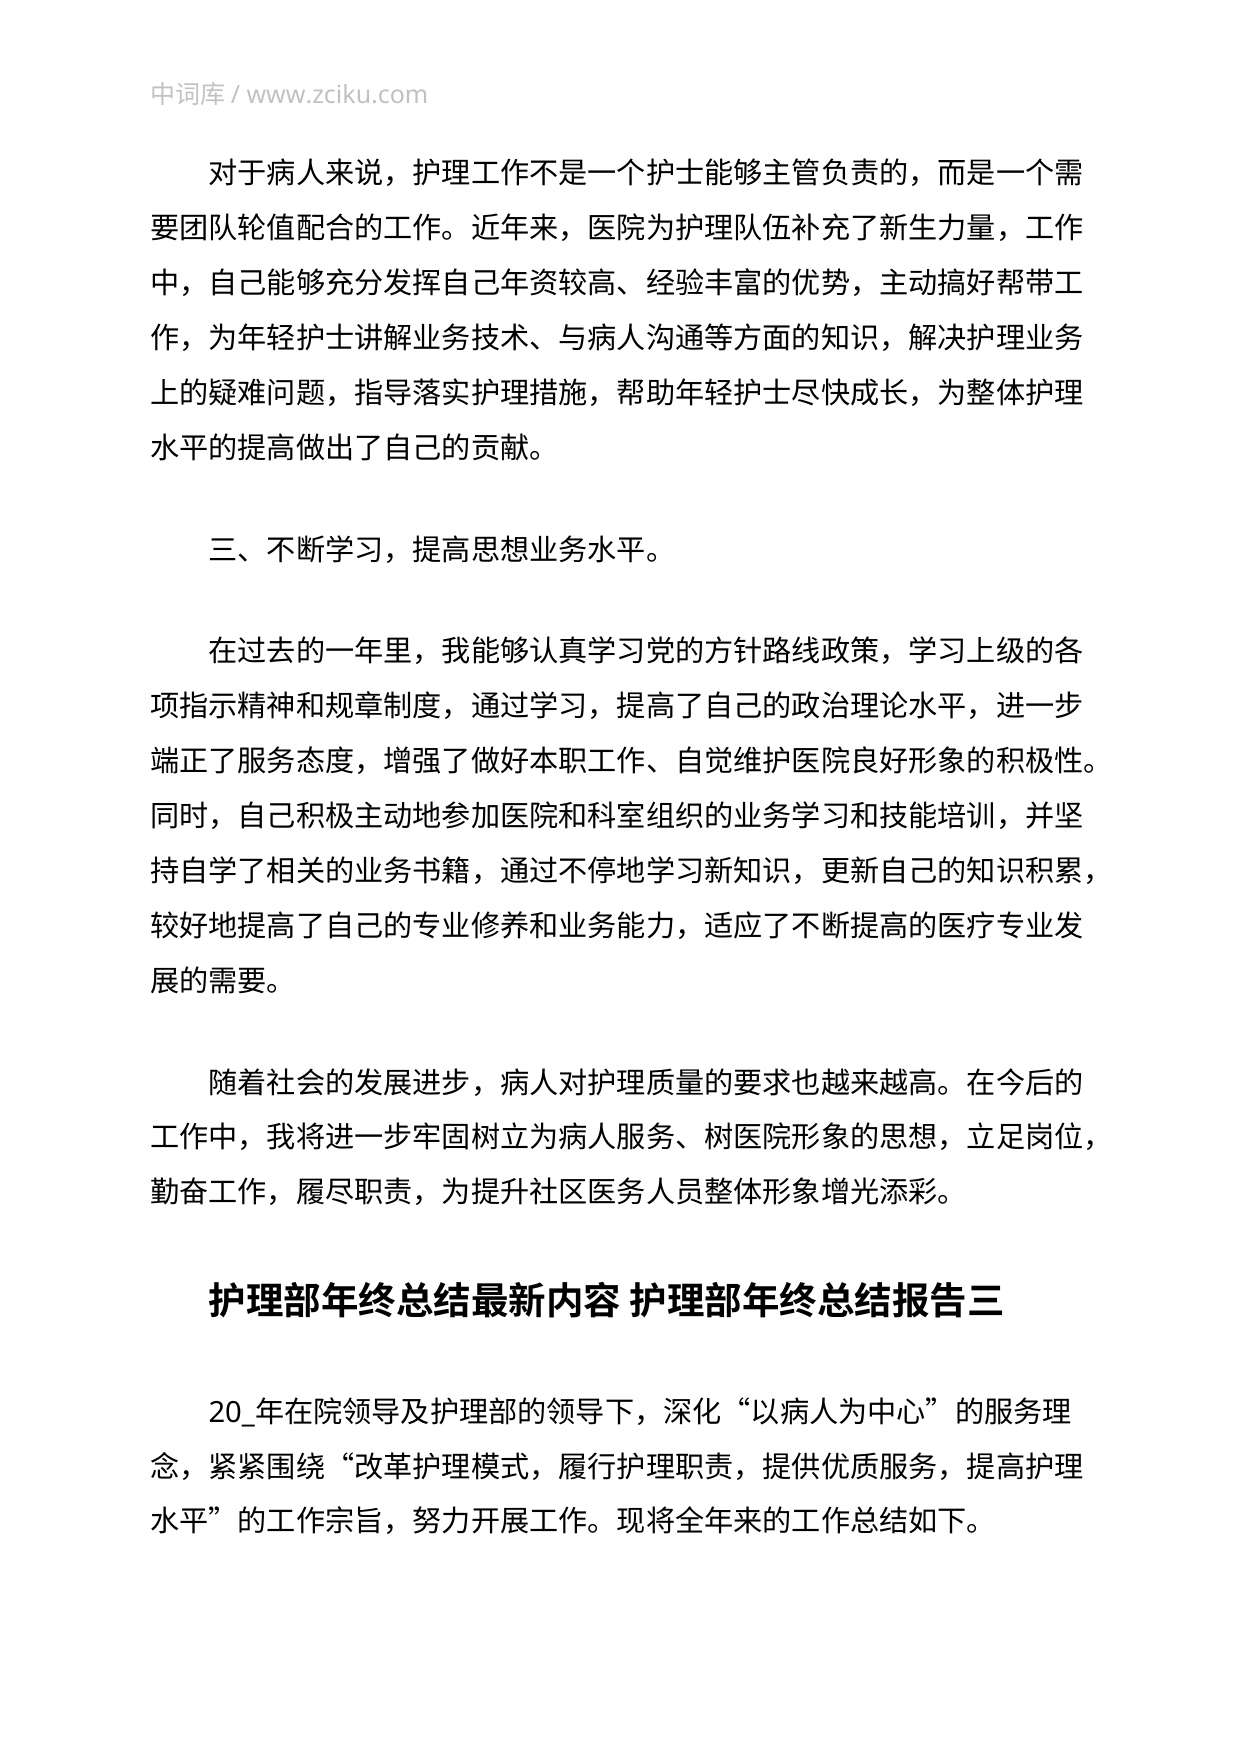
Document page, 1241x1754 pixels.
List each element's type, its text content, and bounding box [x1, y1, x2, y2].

text 三、不断学习，提高思想业务水平。 [150, 526, 1090, 568]
text 随着社会的发展进步，病人对护理质量的要求也越来越高。在今后的工作中，我将进一步牢固树立为病人服务、树医院形象的思想，立足岗位，勤奋工作，履尽职责，为提升社区医务人员整体形象增光添彩。 [150, 1059, 1090, 1211]
text 在过去的一年里，我能够认真学习党的方针路线政策，学习上级的各项指示精神和规章制度，通过学习，提高了自己的政治理论水平，进一步端正了服务态度，增强了做好本职工作、自觉维护医院良好形象的积极性。同时，自己积极主动地参加医院和科室组织的业务学习和技能培训，并坚持自学了相关的业务书籍，通过不停地学习新知识，更新自己的知识积累，较好地提高了自己的专业修养和业务能力，适应了不断提高的医疗专业发展的需要。 [150, 628, 1090, 1000]
text 20_年在院领导及护理部的领导下，深化“以病人为中心”的服务理念，紧紧围绕“改革护理模式，履行护理职责，提供优质服务，提高护理水平”的工作宗旨，努力开展工作。现将全年来的工作总结如下。 [150, 1388, 1090, 1540]
text 对于病人来说，护理工作不是一个护士能够主管负责的，而是一个需要团队轮值配合的工作。近年来，医院为护理队伍补充了新生力量，工作中，自己能够充分发挥自己年资较高、经验丰富的优势，主动搞好帮带工作，为年轻护士讲解业务技术、与病人沟通等方面的知识，解决护理业务上的疑难问题，指导落实护理措施，帮助年轻护士尽快成长，为整体护理水平的提高做出了自己的贡献。 [150, 150, 1090, 467]
text 护理部年终总结最新内容 护理部年终总结报告三 [150, 1271, 1090, 1325]
